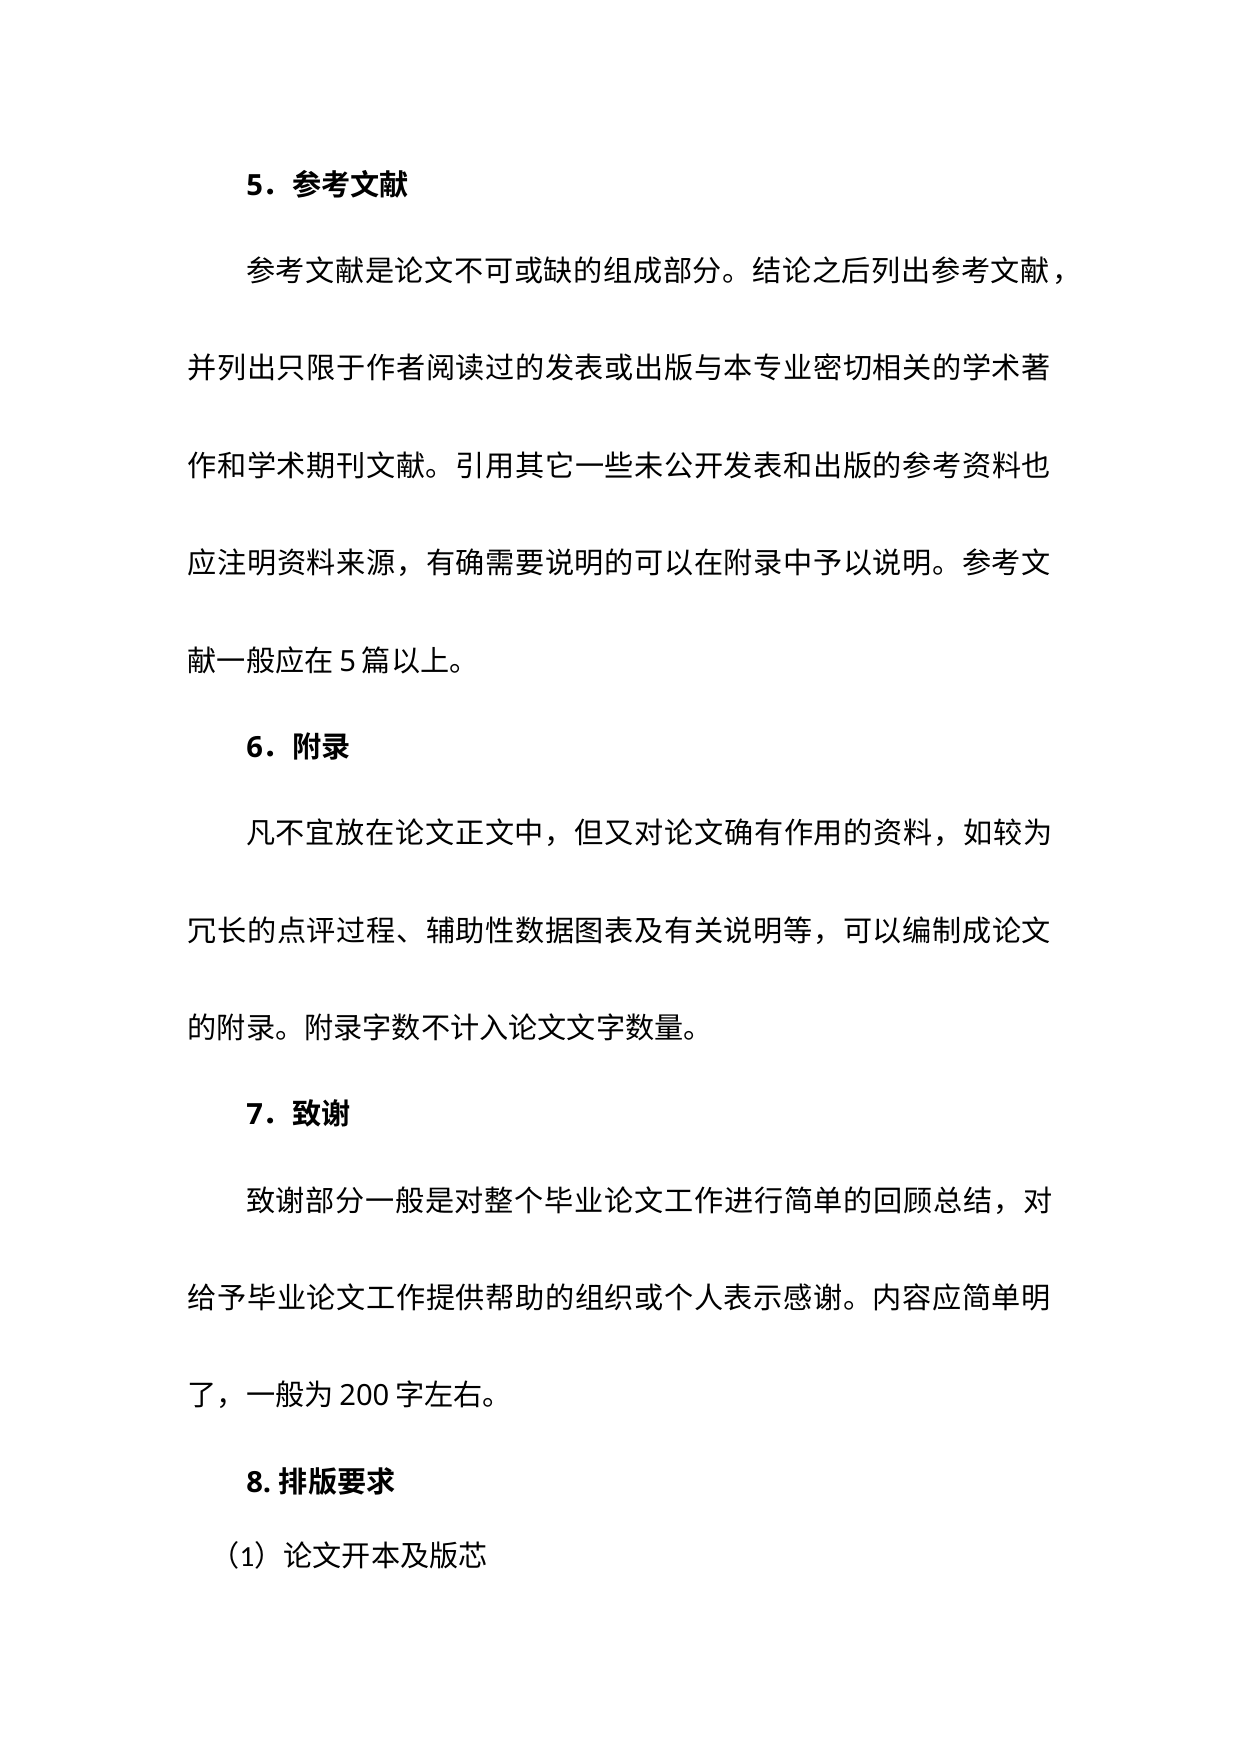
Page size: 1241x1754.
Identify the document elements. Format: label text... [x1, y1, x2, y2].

text 致谢部分一般是对整个毕业论文工作进行简单的回顾总结，对给予毕业论文工作提供帮助的组织或个人表示感谢。内容应简单明了，一般为200字左右。 [187, 1166, 1053, 1426]
text 7．致谢 [187, 1079, 1053, 1144]
text （1）论文开本及版芯 [187, 1533, 1053, 1575]
text 8. 排版要求 [187, 1447, 1053, 1512]
text 5．参考文献 [187, 150, 1053, 215]
text 6．附录 [187, 712, 1053, 777]
text 参考文献是论文不可或缺的组成部分。结论之后列出参考文献，并列出只限于作者阅读过的发表或出版与本专业密切相关的学术著作和学术期刊文献。引用其它一些未公开发表和出版的参考资料也应注明资料来源，有确需要说明的可以在附录中予以说明。参考文献一般应在5篇以上。 [187, 236, 1053, 691]
text 凡不宜放在论文正文中，但又对论文确有作用的资料，如较为冗长的点评过程、辅助性数据图表及有关说明等，可以编制成论文的附录。附录字数不计入论文文字数量。 [187, 798, 1053, 1058]
